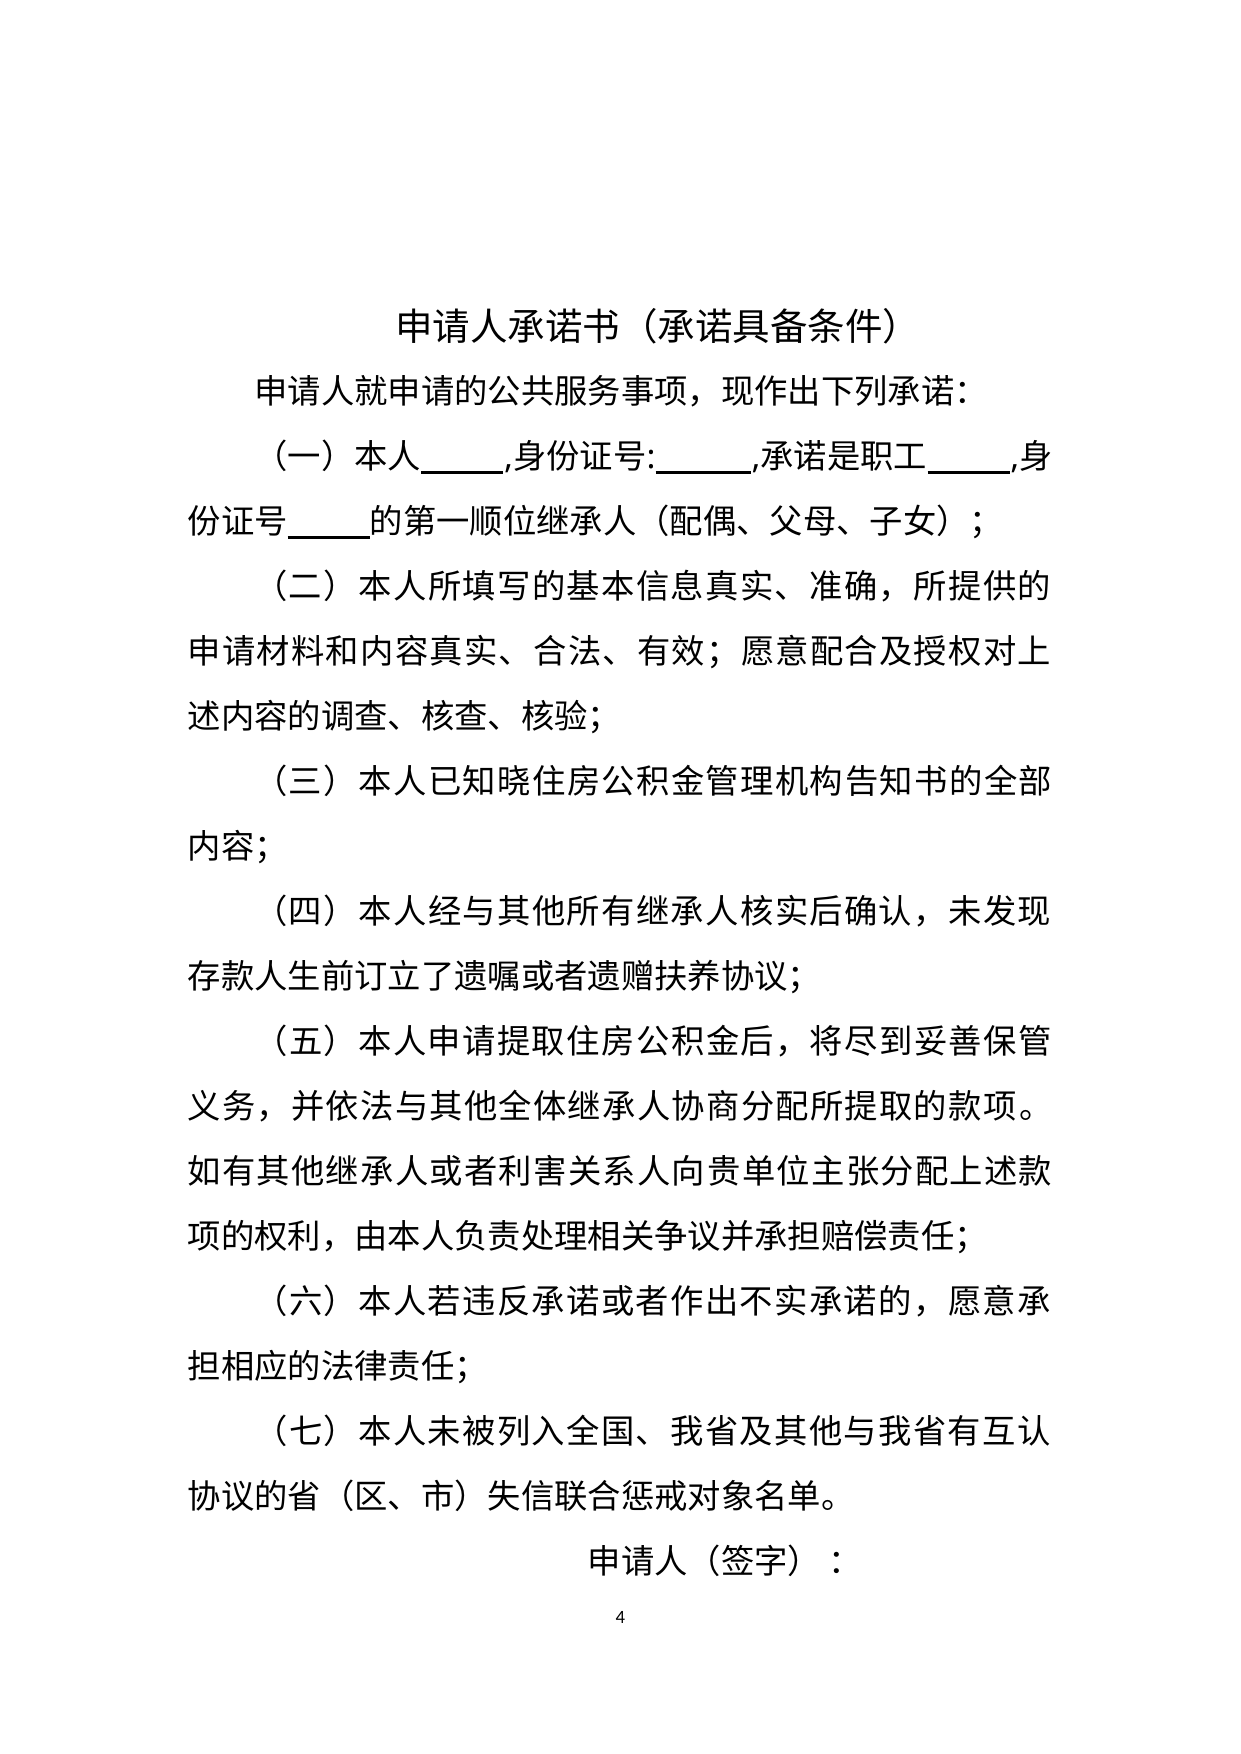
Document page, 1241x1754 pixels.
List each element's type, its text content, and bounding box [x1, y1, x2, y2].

text （四）本人经与其他所有继承人核实后确认，未发现存款人生前订立了遗嘱或者遗赠扶养协议； [187, 877, 1053, 1007]
text （七）本人未被列入全国、我省及其他与我省有互认协议的省（区、市）失信联合惩戒对象名单。 [187, 1397, 1053, 1527]
text 申请人承诺书（承诺具备条件） [187, 292, 1053, 357]
text （二）本人所填写的基本信息真实、准确，所提供的申请材料和内容真实、合法、有效；愿意配合及授权对上述内容的调查、核查、核验； [187, 552, 1053, 747]
text 申请人就申请的公共服务事项，现作出下列承诺： [187, 357, 1053, 422]
text （一）本人 ,身份证号: ,承诺是职工 ,身份证号 的第一顺位继承人（配偶、父母、子女）； [187, 422, 1053, 552]
text （五）本人申请提取住房公积金后，将尽到妥善保管义务，并依法与其他全体继承人协商分配所提取的款项。如有其他继承人或者利害关系人向贵单位主张分配上述款项的权利，由本人负责处理相关争议并承担赔偿责任； [187, 1007, 1053, 1267]
text 申请人（签字） ： [187, 1527, 1053, 1592]
text （六）本人若违反承诺或者作出不实承诺的，愿意承担相应的法律责任； [187, 1267, 1053, 1397]
text （三）本人已知晓住房公积金管理机构告知书的全部内容； [187, 747, 1053, 877]
